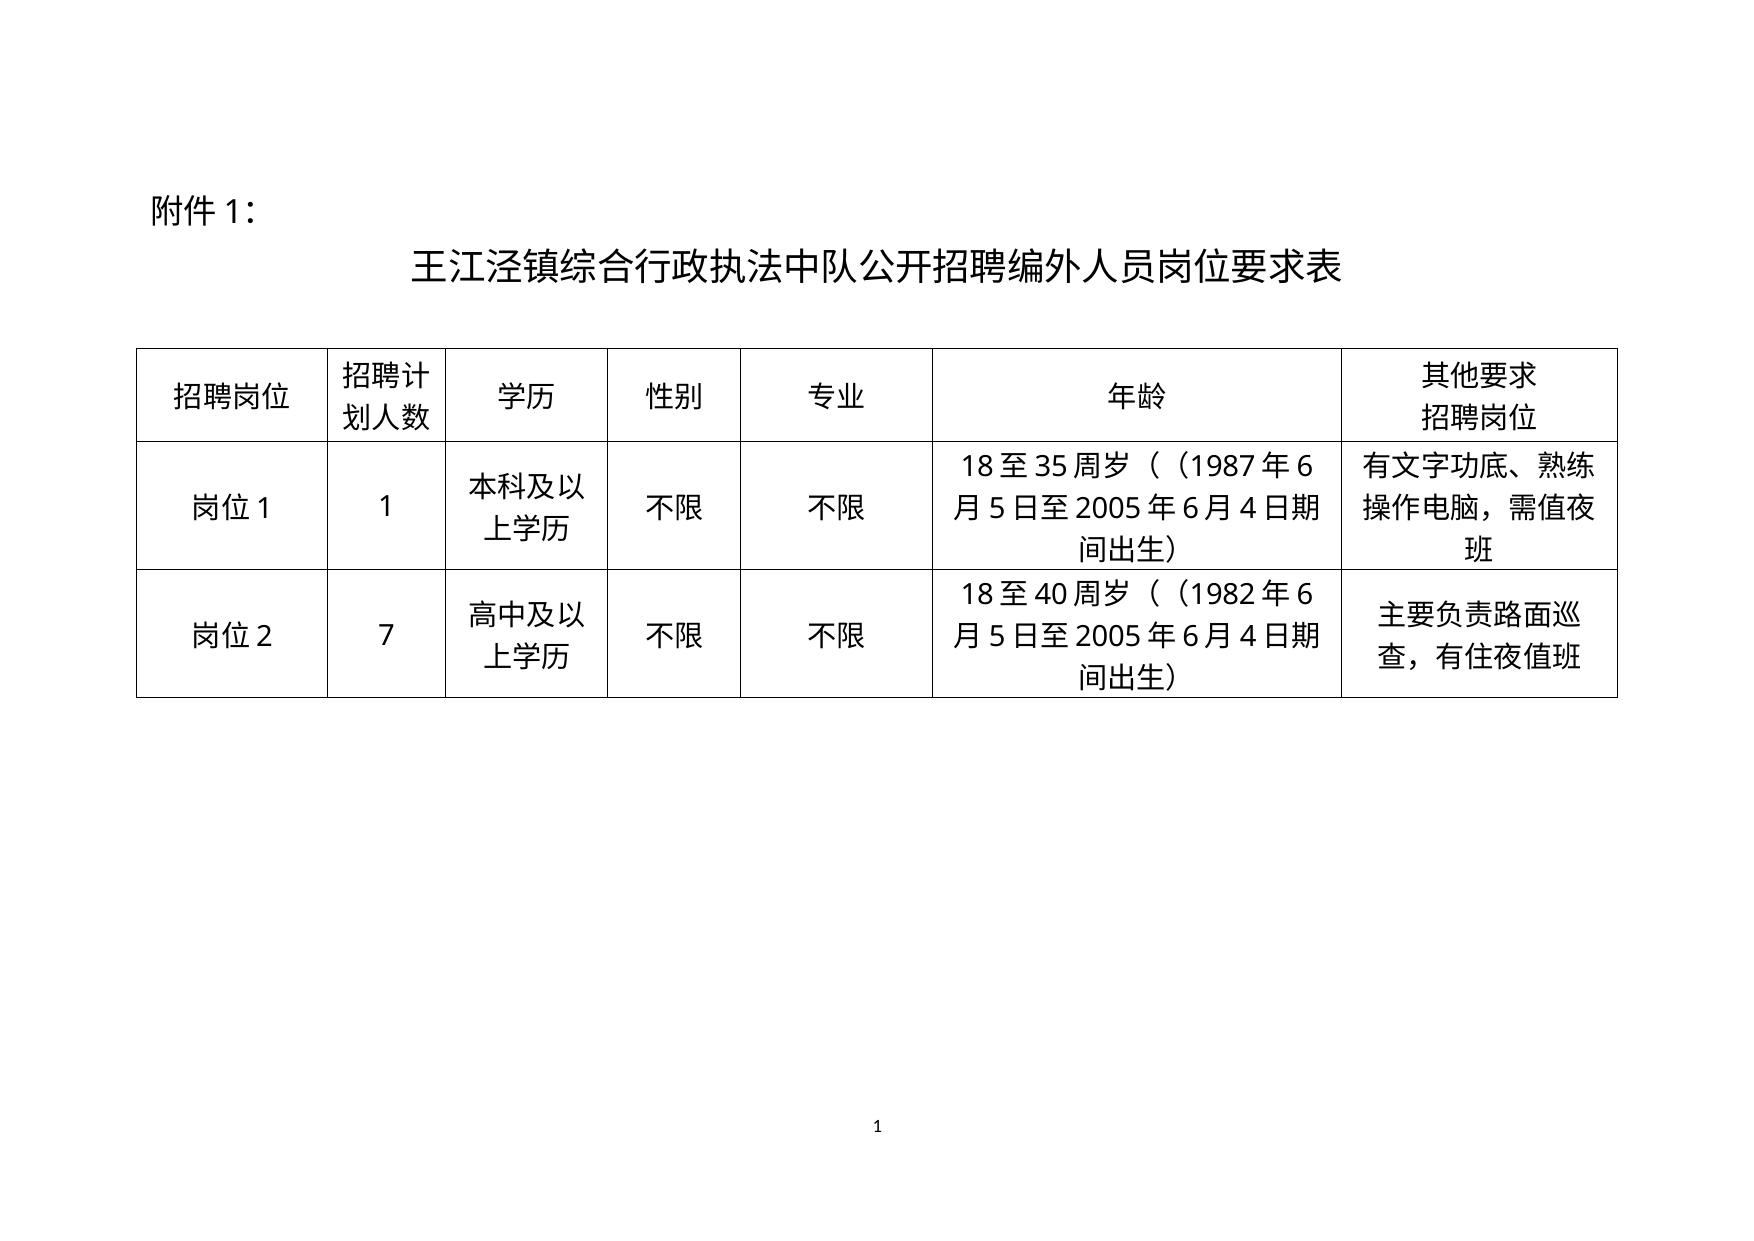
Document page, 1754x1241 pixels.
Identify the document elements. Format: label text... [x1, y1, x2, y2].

table_cell 不限 [741, 570, 932, 697]
table_cell 本科及以上学历 [446, 442, 607, 569]
table_cell 高中及以上学历 [446, 570, 607, 697]
table_cell 18至35周岁（（1987年6月5日至2005年6月4日期间出生） [933, 442, 1341, 569]
table_header 年龄 [933, 349, 1341, 441]
table_header 学历 [446, 349, 607, 441]
table_cell 18至40周岁（（1982年6月5日至2005年6月4日期间出生） [933, 570, 1341, 697]
table_cell 岗位1 [137, 442, 327, 569]
table_cell 主要负责路面巡查，有住夜值班 [1342, 570, 1617, 697]
table_cell 不限 [741, 442, 932, 569]
text 王江泾镇综合行政执法中队公开招聘编外人员岗位要求表 [150, 236, 1604, 292]
table_cell 有文字功底、熟练操作电脑，需值夜班 [1342, 442, 1617, 569]
table_cell 不限 [608, 442, 740, 569]
table_header 招聘计划人数 [328, 349, 445, 441]
text 附件1： [150, 177, 1542, 236]
table_header 其他要求 招聘岗位 [1342, 349, 1617, 441]
table_cell 1 [328, 442, 445, 569]
table_header 性别 [608, 349, 740, 441]
table_header 专业 [741, 349, 932, 441]
table_cell 7 [328, 570, 445, 697]
table_header 招聘岗位 [137, 349, 327, 441]
table_cell 不限 [608, 570, 740, 697]
table_cell 岗位2 [137, 570, 327, 697]
